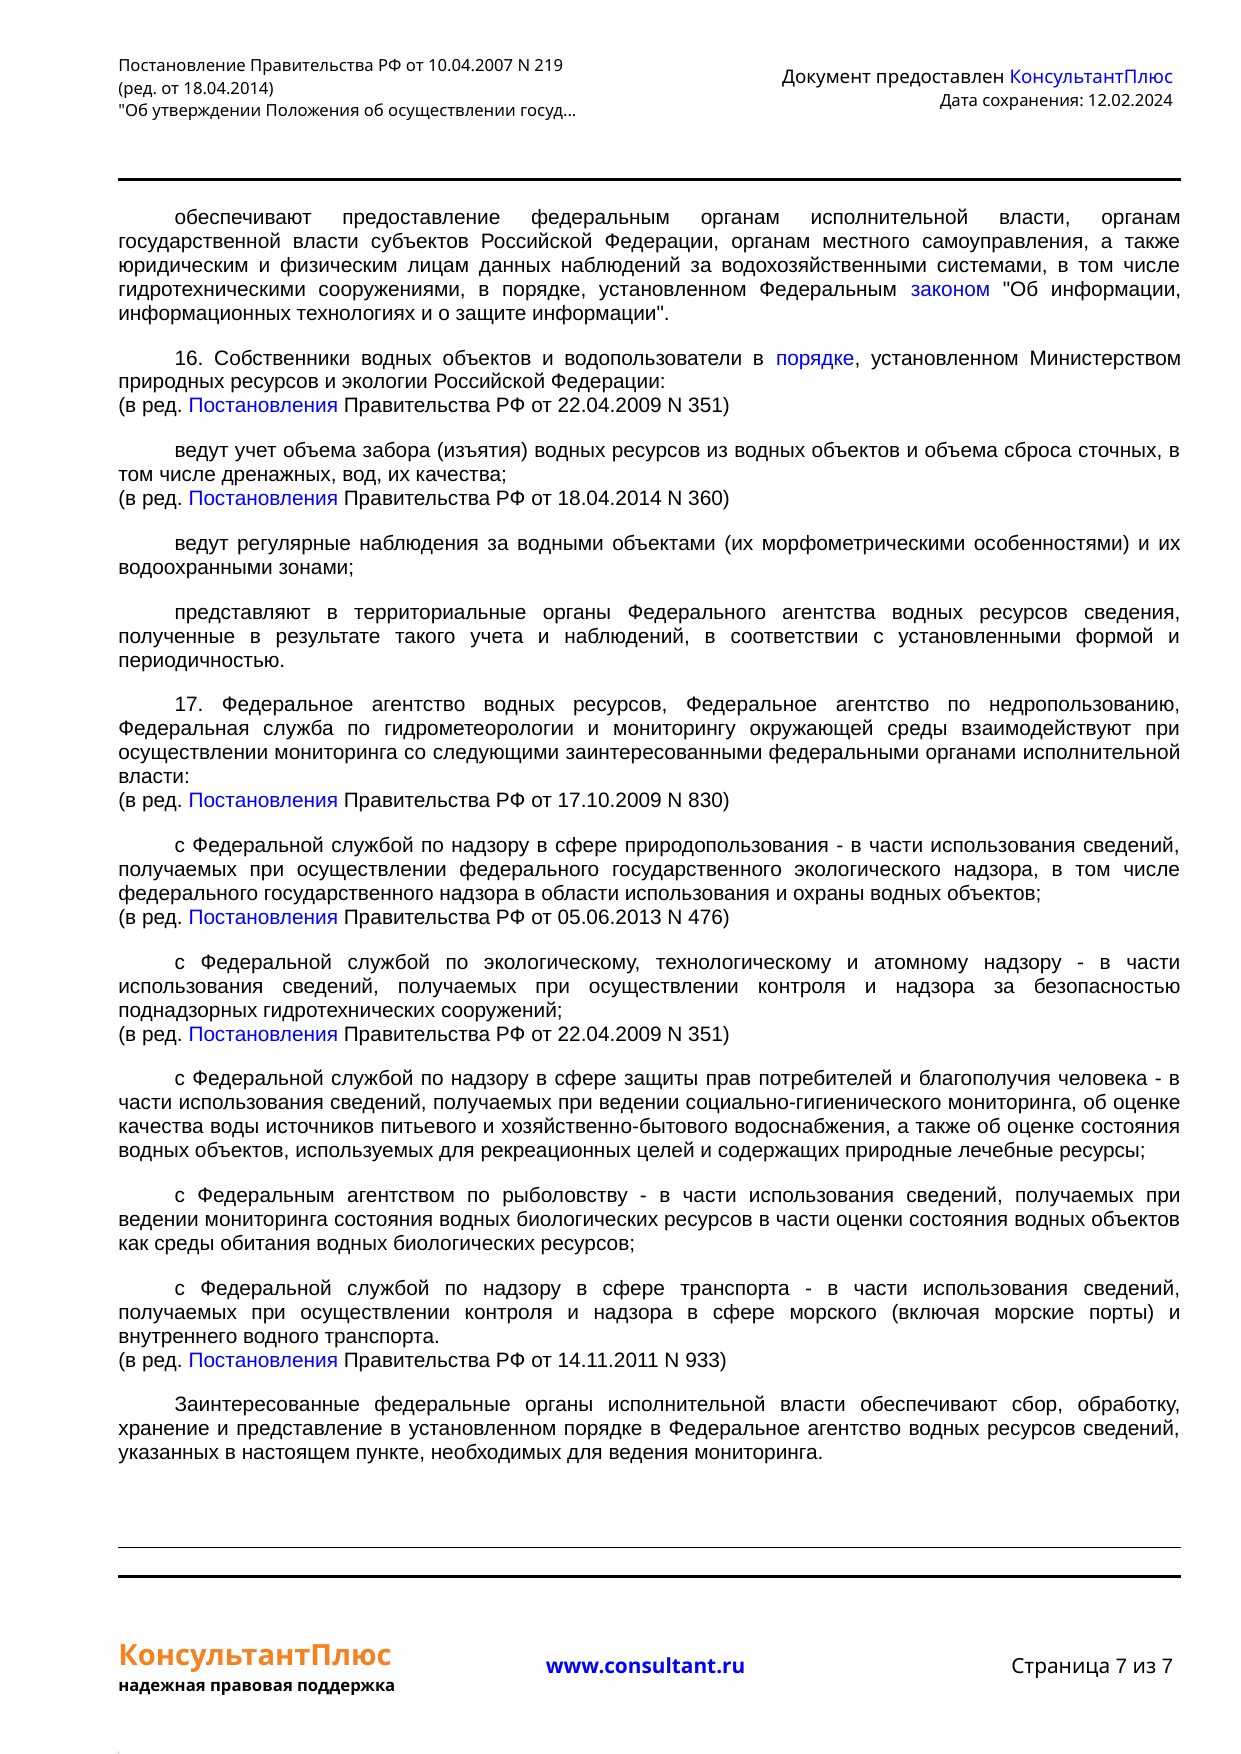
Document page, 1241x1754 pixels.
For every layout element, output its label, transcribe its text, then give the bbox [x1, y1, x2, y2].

text Заинтересованные федеральные органы исполнительной власти обеспечивают сбор, обработку, хранение и представление в установленном порядке в Федеральное агентство водных ресурсов сведений, указанных в настоящем пункте, необходимых для ведения мониторинга. [118, 1392, 1181, 1464]
text (в ред. Постановления Правительства РФ от 22.04.2009 N 351) [118, 1021, 1181, 1045]
text (в ред. Постановления Правительства РФ от 17.10.2009 N 830) [118, 788, 1181, 812]
text (в ред. Постановления Правительства РФ от 18.04.2014 N 360) [118, 486, 1181, 510]
text 17. Федеральное агентство водных ресурсов, Федеральное агентство по недропользованию, Федеральная служба по гидрометеорологии и мониторингу окружающей среды взаимодействуют при осуществлении мониторинга со следующими заинтересованными федеральными органами исполнительной власти: [118, 692, 1181, 788]
text (в ред. Постановления Правительства РФ от 05.06.2013 N 476) [118, 905, 1181, 929]
text с Федеральной службой по надзору в сфере защиты прав потребителей и благополучия человека - в части использования сведений, получаемых при ведении социально-гигиенического мониторинга, об оценке качества воды источников питьевого и хозяйственно-бытового водоснабжения, а также об оценке состояния водных объектов, используемых для рекреационных целей и содержащих природные лечебные ресурсы; [118, 1066, 1181, 1162]
text ведут регулярные наблюдения за водными объектами (их морфометрическими особенностями) и их водоохранными зонами; [118, 531, 1181, 579]
text с Федеральной службой по экологическому, технологическому и атомному надзору - в части использования сведений, получаемых при осуществлении контроля и надзора за безопасностью поднадзорных гидротехнических сооружений; [118, 949, 1181, 1021]
text с Федеральным агентством по рыболовству - в части использования сведений, получаемых при ведении мониторинга состояния водных биологических ресурсов в части оценки состояния водных объектов как среды обитания водных биологических ресурсов; [118, 1183, 1181, 1255]
text с Федеральной службой по надзору в сфере транспорта - в части использования сведений, получаемых при осуществлении контроля и надзора в сфере морского (включая морские порты) и внутреннего водного транспорта. [118, 1276, 1181, 1347]
text 16. Собственники водных объектов и водопользователи в порядке, установленном Министерством природных ресурсов и экологии Российской Федерации: [118, 345, 1181, 393]
text с Федеральной службой по надзору в сфере природопользования - в части использования сведений, получаемых при осуществлении федерального государственного экологического надзора, в том числе федерального государственного надзора в области использования и охраны водных объектов; [118, 833, 1181, 905]
text (в ред. Постановления Правительства РФ от 14.11.2011 N 933) [118, 1347, 1181, 1371]
text ведут учет объема забора (изъятия) водных ресурсов из водных объектов и объема сброса сточных, в том числе дренажных, вод, их качества; [118, 438, 1181, 486]
text представляют в территориальные органы Федерального агентства водных ресурсов сведения, полученные в результате такого учета и наблюдений, в соответствии с установленными формой и периодичностью. [118, 599, 1181, 671]
text (в ред. Постановления Правительства РФ от 22.04.2009 N 351) [118, 393, 1181, 417]
text обеспечивают предоставление федеральным органам исполнительной власти, органам государственной власти субъектов Российской Федерации, органам местного самоуправления, а также юридическим и физическим лицам данных наблюдений за водохозяйственными системами, в том числе гидротехническими сооружениями, в порядке, установленном Федеральным законом "Об информации, информационных технологиях и о защите информации". [118, 205, 1181, 324]
